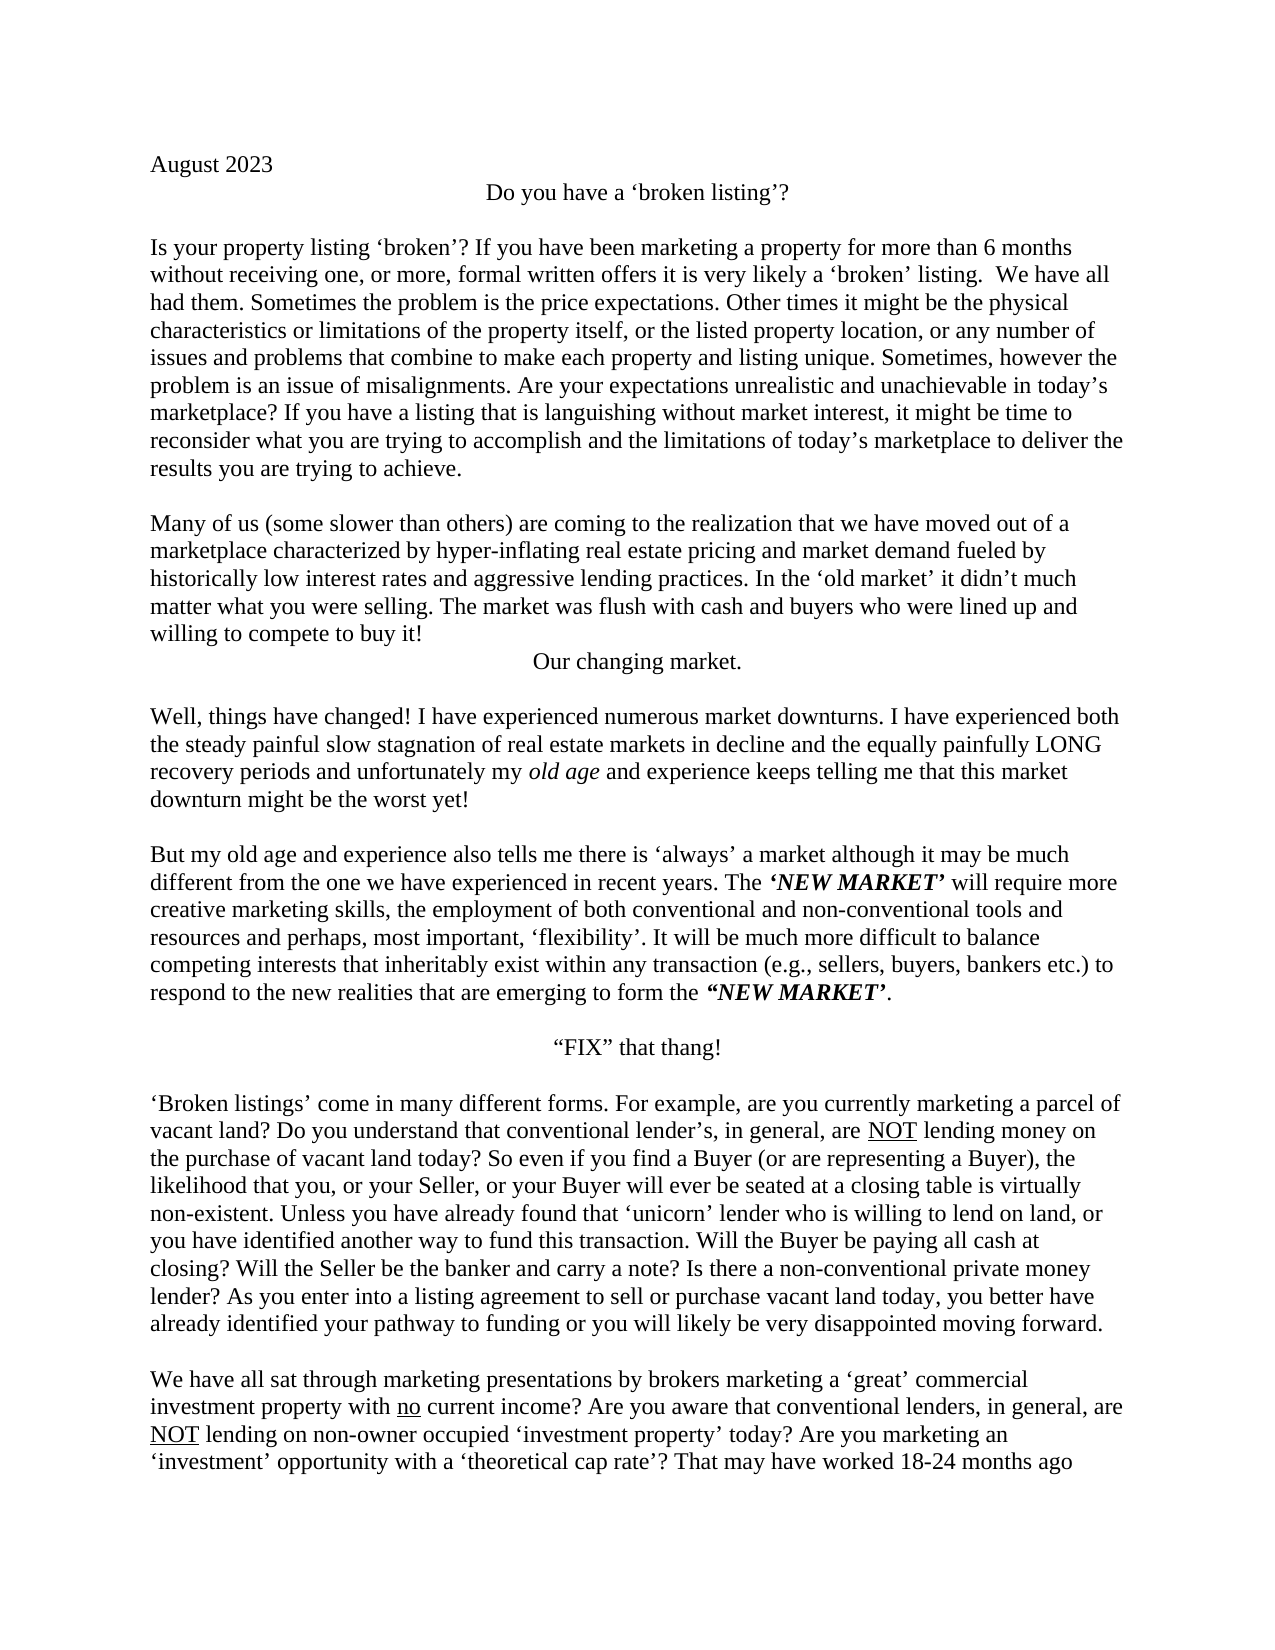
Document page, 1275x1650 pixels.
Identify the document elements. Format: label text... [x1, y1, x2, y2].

text Do you have a ‘broken listing’? [150, 178, 1125, 205]
text August 2023 [150, 150, 1125, 178]
text But my old age and experience also tells me there is ‘always’ a market although it may be much different from the one we have experienced in recent years. The ‘NEW MARKET’ will require more creative marketing skills, the employment of both conventional and non-conventional tools and resources and perhaps, most important, ‘flexibility’. It will be much more difficult to balance competing interests that inheritably exist within any transaction (e.g., sellers, buyers, bankers etc.) to respond to the new realities that are emerging to form the “NEW MARKET’. [150, 840, 1125, 1006]
text ‘Broken listings’ come in many different forms. For example, are you currently marketing a parcel of vacant land? Do you understand that conventional lender’s, in general, are NOT lending money on the purchase of vacant land today? So even if you find a Buyer (or are representing a Buyer), the likelihood that you, or your Seller, or your Buyer will ever be seated at a closing table is virtually non-existent. Unless you have already found that ‘unicorn’ lender who is willing to lend on land, or you have identified another way to fund this transaction. Will the Buyer be paying all cash at closing? Will the Seller be the banker and carry a note? Is there a non-conventional private money lender? As you enter into a listing agreement to sell or purchase vacant land today, you better have already identified your pathway to funding or you will likely be very disappointed moving forward. [150, 1088, 1125, 1337]
text Many of us (some slower than others) are coming to the realization that we have moved out of a marketplace characterized by hyper-inflating real estate pricing and market demand fueled by historically low interest rates and aggressive lending practices. In the ‘old market’ it didn’t much matter what you were selling. The market was flush with cash and buyers who were lined up and willing to compete to buy it! [150, 509, 1125, 647]
text Our changing market. [150, 647, 1125, 674]
text “FIX” that thang! [150, 1033, 1125, 1061]
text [150, 1364, 1125, 1475]
text Well, things have changed! I have experienced numerous market downturns. I have experienced both the steady painful slow stagnation of real estate markets in decline and the equally painfully LONG recovery periods and unfortunately my old age and experience keeps telling me that this market downturn might be the worst yet! [150, 702, 1125, 812]
text Is your property listing ‘broken’? If you have been marketing a property for more than 6 months without receiving one, or more, formal written offers it is very likely a ‘broken’ listing. We have all had them. Sometimes the problem is the price expectations. Other times it might be the physical characteristics or limitations of the property itself, or the listed property location, or any number of issues and problems that combine to make each property and listing unique. Sometimes, however the problem is an issue of misalignments. Are your expectations unrealistic and unachievable in today’s marketplace? If you have a listing that is languishing without market interest, it might be time to reconsider what you are trying to accomplish and the limitations of today’s marketplace to deliver the results you are trying to achieve. [150, 233, 1125, 481]
